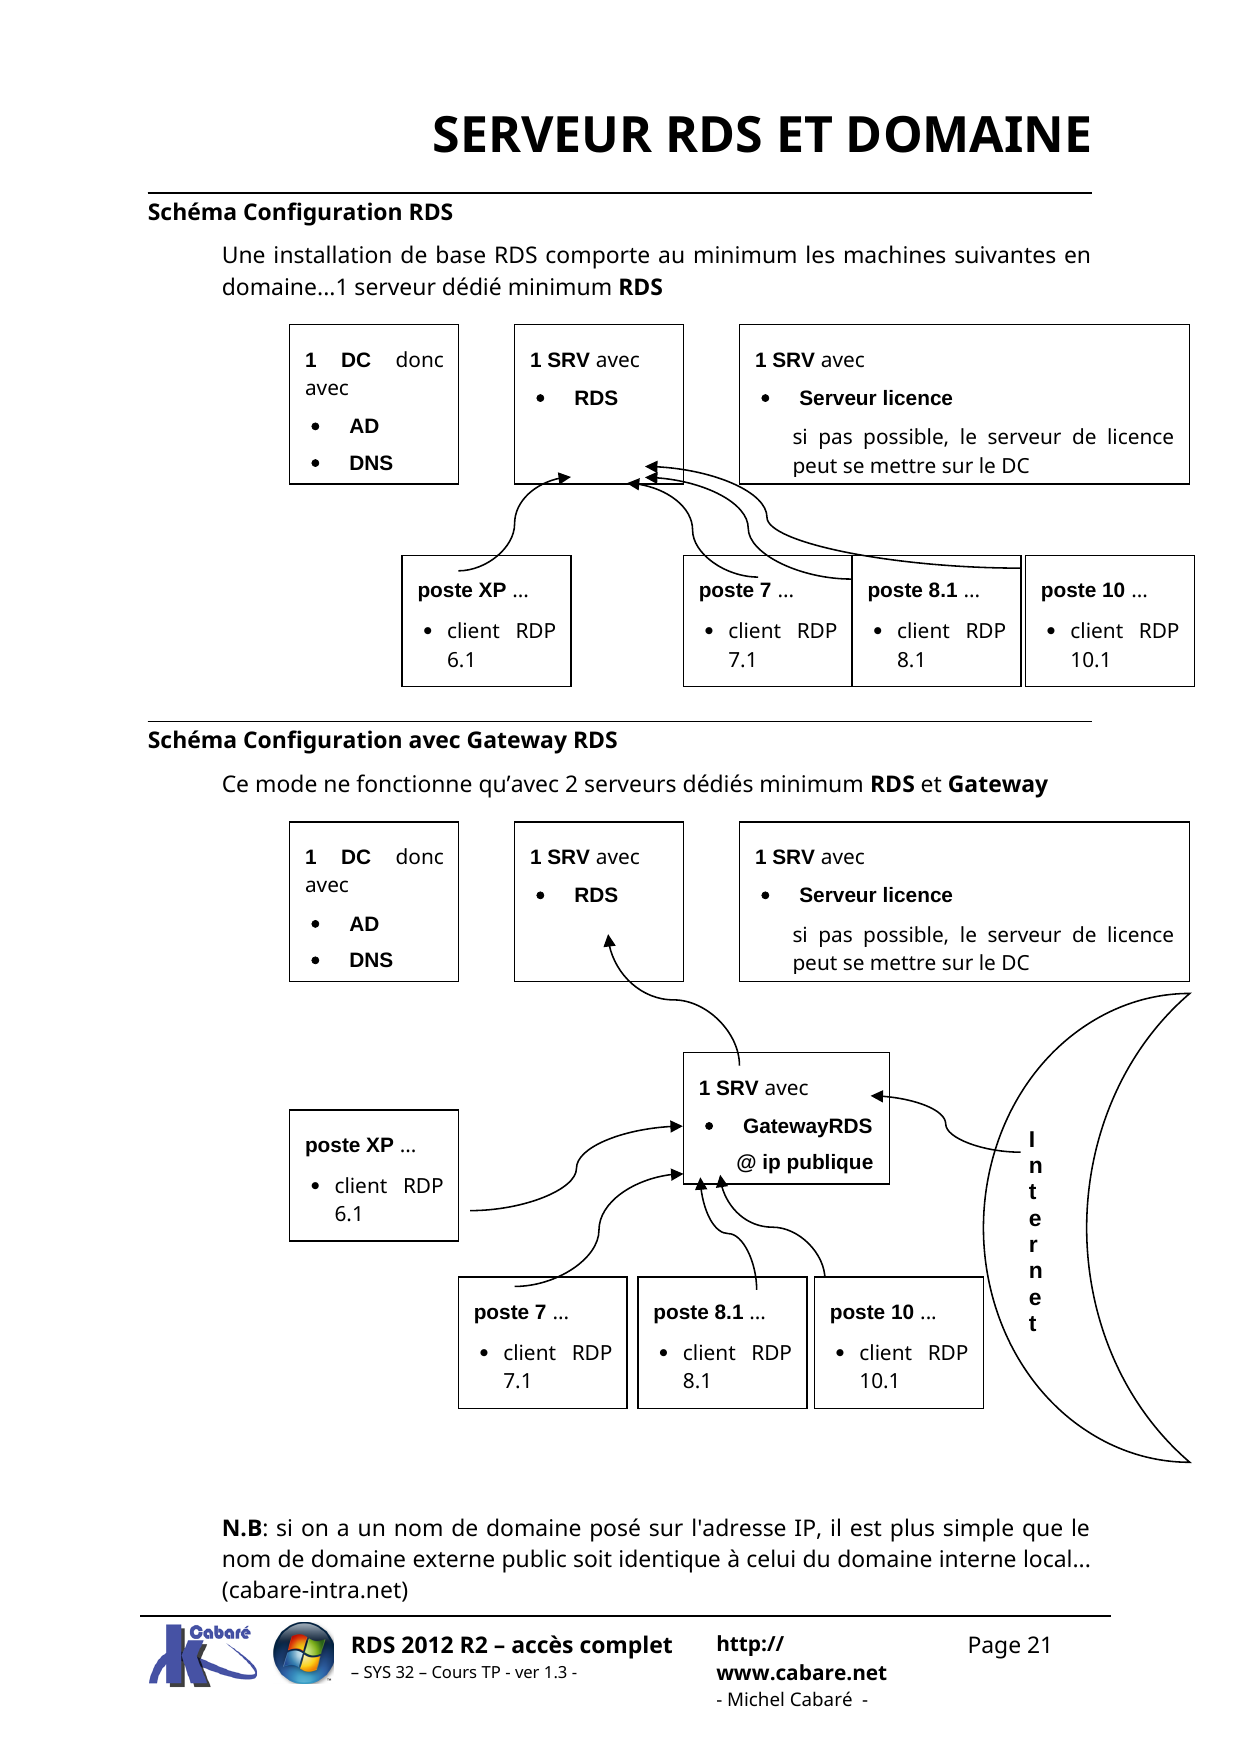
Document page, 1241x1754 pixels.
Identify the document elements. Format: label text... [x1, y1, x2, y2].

picture [273, 1622, 334, 1684]
text Une installation de base RDS comporte au minimum les machines suivantes en domaine...1 serveur dédié minimum RDS [222, 239, 1092, 302]
picture [147, 1622, 258, 1689]
subtitle Schéma Configuration avec Gateway RDS [148, 722, 1092, 756]
subtitle Schéma Configuration RDS [148, 194, 1092, 227]
text N.B: si on a un nom de domaine posé sur l'adresse IP, il est plus simple que le nom de domaine externe public soit identique à celui du domaine interne local...(cabare-intra.net) [222, 1512, 1092, 1606]
text Ce mode ne fonctionne qu’avec 2 serveurs dédiés minimum RDS et Gateway [222, 768, 1092, 799]
subtitle Serveur RDS et Domaine [148, 99, 1092, 167]
